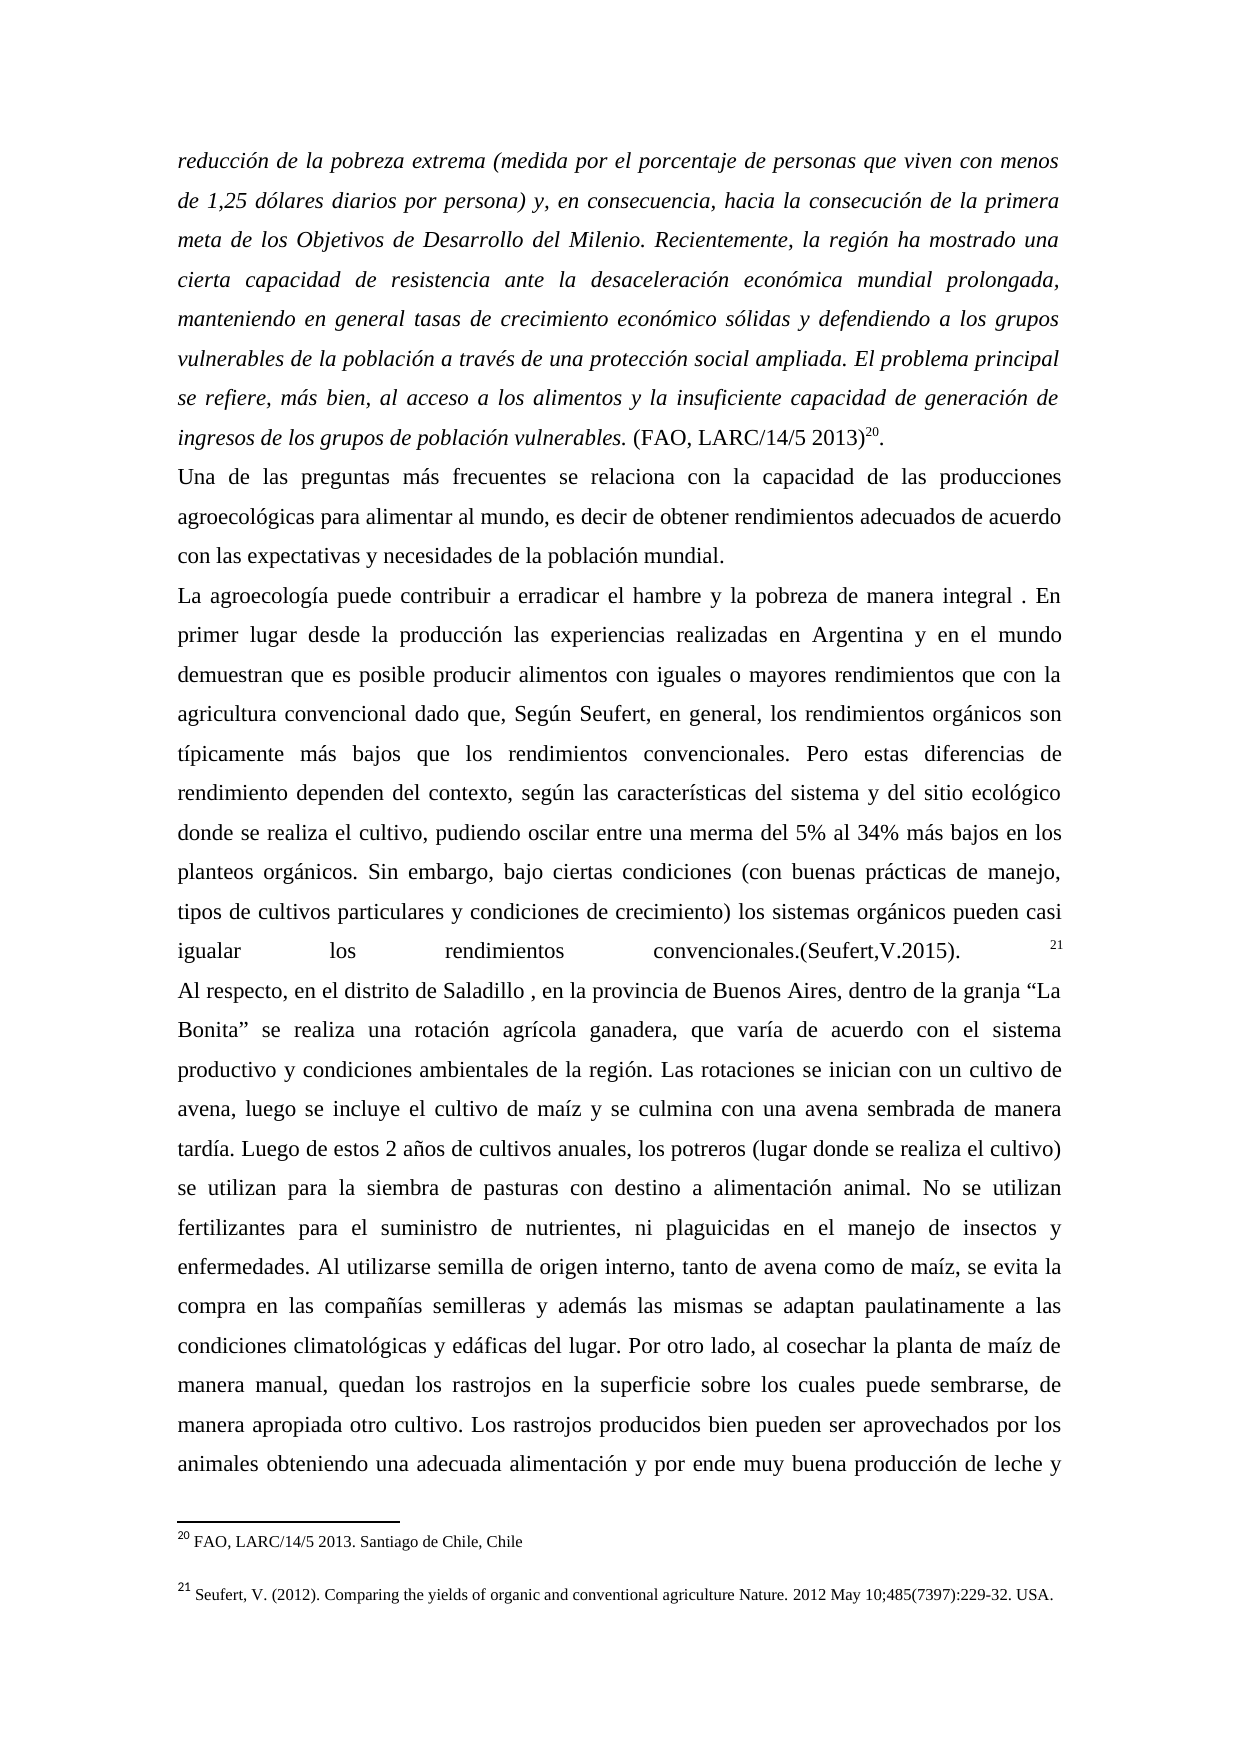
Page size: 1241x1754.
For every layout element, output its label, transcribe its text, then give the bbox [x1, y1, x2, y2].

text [177, 148, 1063, 450]
text Una de las preguntas más frecuentes se relaciona con la capacidad de las producciones agroecológicas para alimentar al mundo, es decir de obtener rendimientos adecuados de acuerdo con las expectativas y necesidades de la población mundial. [177, 463, 1063, 569]
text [177, 582, 1063, 1477]
